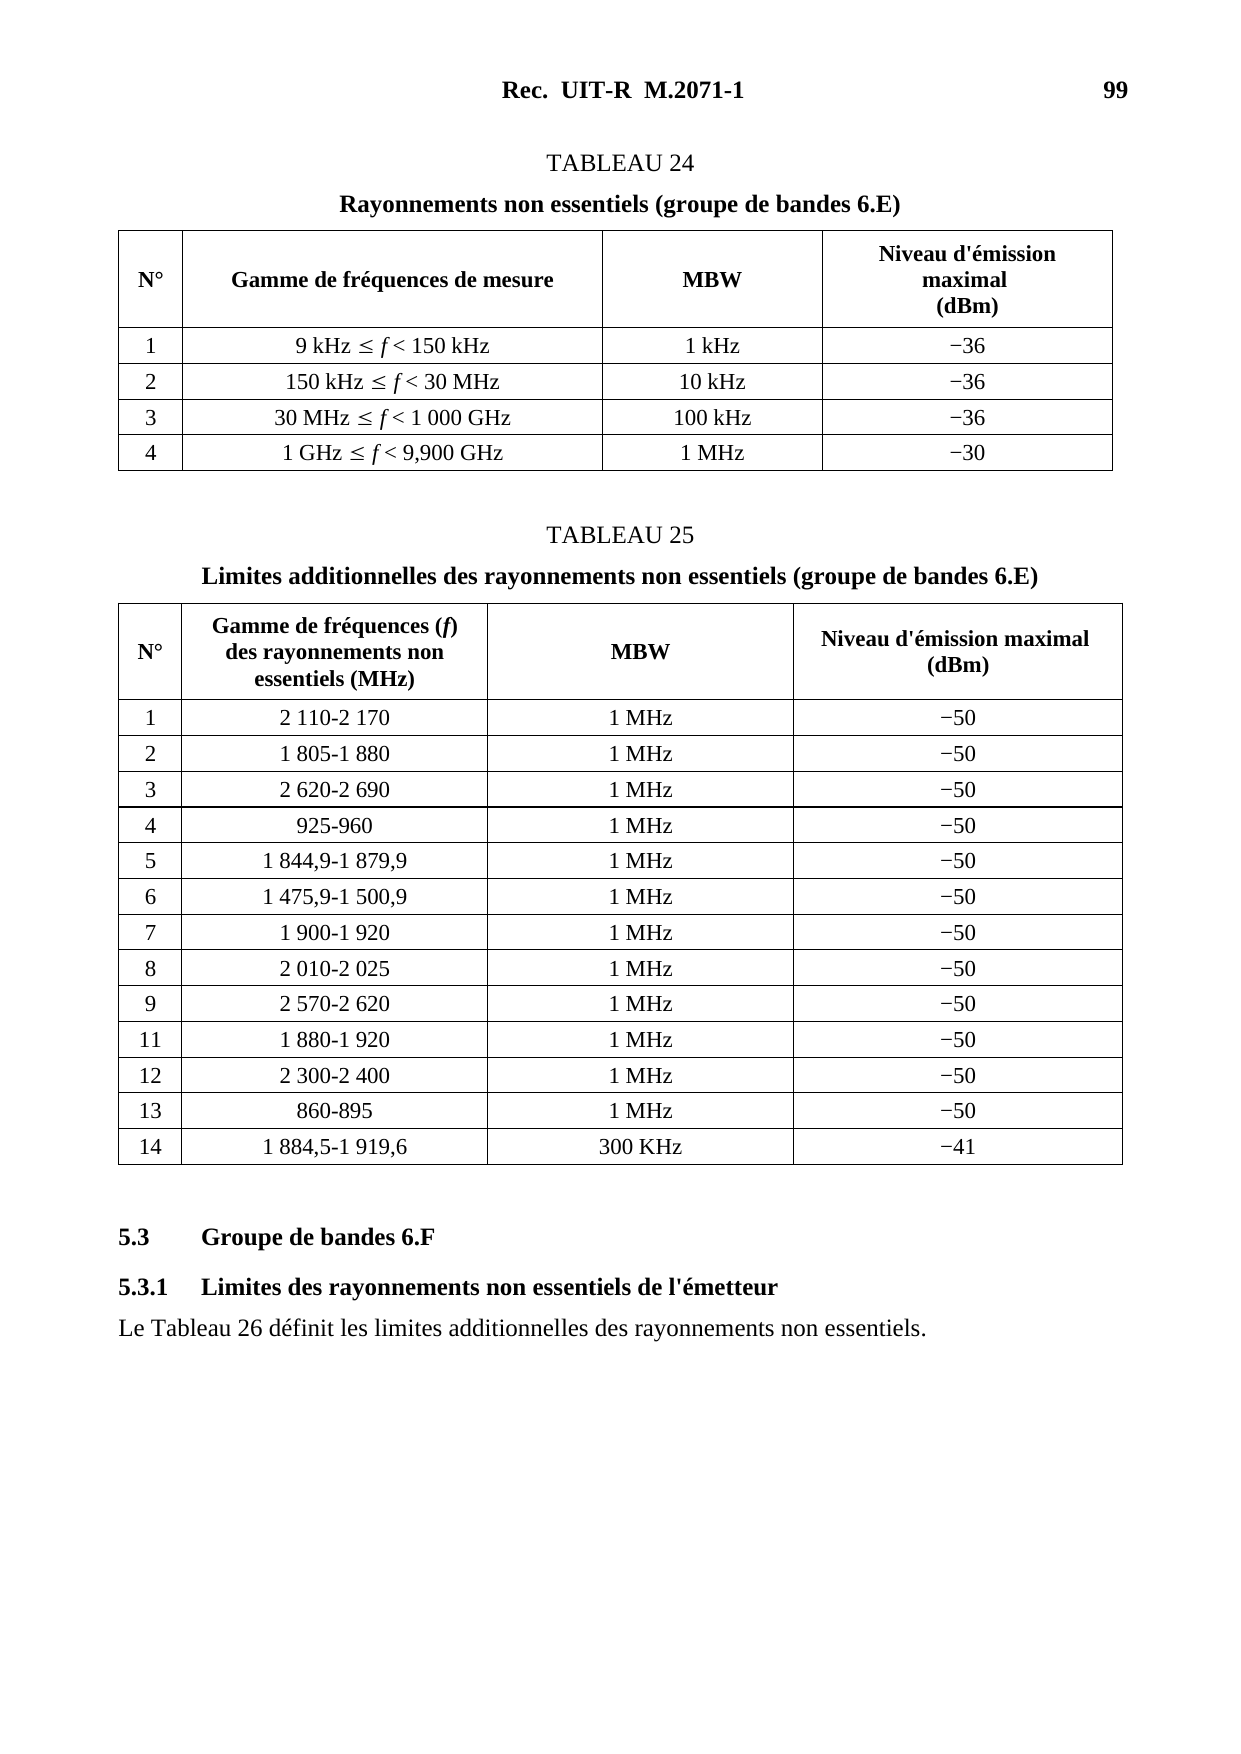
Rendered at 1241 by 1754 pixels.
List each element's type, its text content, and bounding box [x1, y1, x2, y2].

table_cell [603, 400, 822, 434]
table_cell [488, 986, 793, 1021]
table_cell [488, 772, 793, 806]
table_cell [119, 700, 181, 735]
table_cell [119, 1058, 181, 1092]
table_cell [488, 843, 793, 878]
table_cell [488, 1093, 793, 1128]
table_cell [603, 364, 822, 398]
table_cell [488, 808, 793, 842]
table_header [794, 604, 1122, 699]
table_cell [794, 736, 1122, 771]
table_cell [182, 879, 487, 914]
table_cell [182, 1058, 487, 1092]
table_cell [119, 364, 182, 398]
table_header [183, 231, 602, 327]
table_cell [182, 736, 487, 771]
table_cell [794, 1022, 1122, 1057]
title Rayonnements non essentiels (groupe de bandes 6.E) [118, 189, 1122, 218]
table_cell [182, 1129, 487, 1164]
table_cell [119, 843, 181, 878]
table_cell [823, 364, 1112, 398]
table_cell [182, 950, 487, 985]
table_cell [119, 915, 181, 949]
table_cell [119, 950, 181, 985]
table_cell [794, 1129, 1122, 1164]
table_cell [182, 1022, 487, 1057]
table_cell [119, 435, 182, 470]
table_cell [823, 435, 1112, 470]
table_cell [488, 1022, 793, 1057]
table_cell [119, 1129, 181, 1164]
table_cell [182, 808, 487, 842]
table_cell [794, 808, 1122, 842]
subtitle 5.3 Groupe de bandes 6.F [118, 1222, 1122, 1251]
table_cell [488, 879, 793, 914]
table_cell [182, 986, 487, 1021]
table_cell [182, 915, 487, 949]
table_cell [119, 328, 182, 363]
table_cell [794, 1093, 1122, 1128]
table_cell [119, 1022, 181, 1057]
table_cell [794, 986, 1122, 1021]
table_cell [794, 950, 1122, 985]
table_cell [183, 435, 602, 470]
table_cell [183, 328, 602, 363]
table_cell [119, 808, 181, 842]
title Limites additionnelles des rayonnements non essentiels (groupe de bandes 6.E) [118, 561, 1122, 590]
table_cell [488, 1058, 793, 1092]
text TABLEAU 24 [118, 148, 1122, 176]
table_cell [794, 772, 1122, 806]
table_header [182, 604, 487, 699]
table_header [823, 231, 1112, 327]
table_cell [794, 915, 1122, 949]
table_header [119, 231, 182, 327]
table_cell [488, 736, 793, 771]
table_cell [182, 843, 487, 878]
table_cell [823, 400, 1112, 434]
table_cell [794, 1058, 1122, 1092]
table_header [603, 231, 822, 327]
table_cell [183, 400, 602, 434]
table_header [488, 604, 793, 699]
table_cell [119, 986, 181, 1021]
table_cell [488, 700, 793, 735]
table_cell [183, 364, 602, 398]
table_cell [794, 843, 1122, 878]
text TABLEAU 25 [118, 520, 1122, 549]
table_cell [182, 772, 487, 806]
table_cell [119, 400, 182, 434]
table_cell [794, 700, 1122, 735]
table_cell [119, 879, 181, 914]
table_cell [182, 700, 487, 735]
subtitle 5.3.1 Limites des rayonnements non essentiels de l'émetteur [118, 1272, 1122, 1301]
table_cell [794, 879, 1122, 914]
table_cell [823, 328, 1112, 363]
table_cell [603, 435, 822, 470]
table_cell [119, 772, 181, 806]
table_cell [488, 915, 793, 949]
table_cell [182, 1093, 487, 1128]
text Le Tableau 26 définit les limites additionnelles des rayonnements non essentiels. [118, 1313, 1122, 1342]
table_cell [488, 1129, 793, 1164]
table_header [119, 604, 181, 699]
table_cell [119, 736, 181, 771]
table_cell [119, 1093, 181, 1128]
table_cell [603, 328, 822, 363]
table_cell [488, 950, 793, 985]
